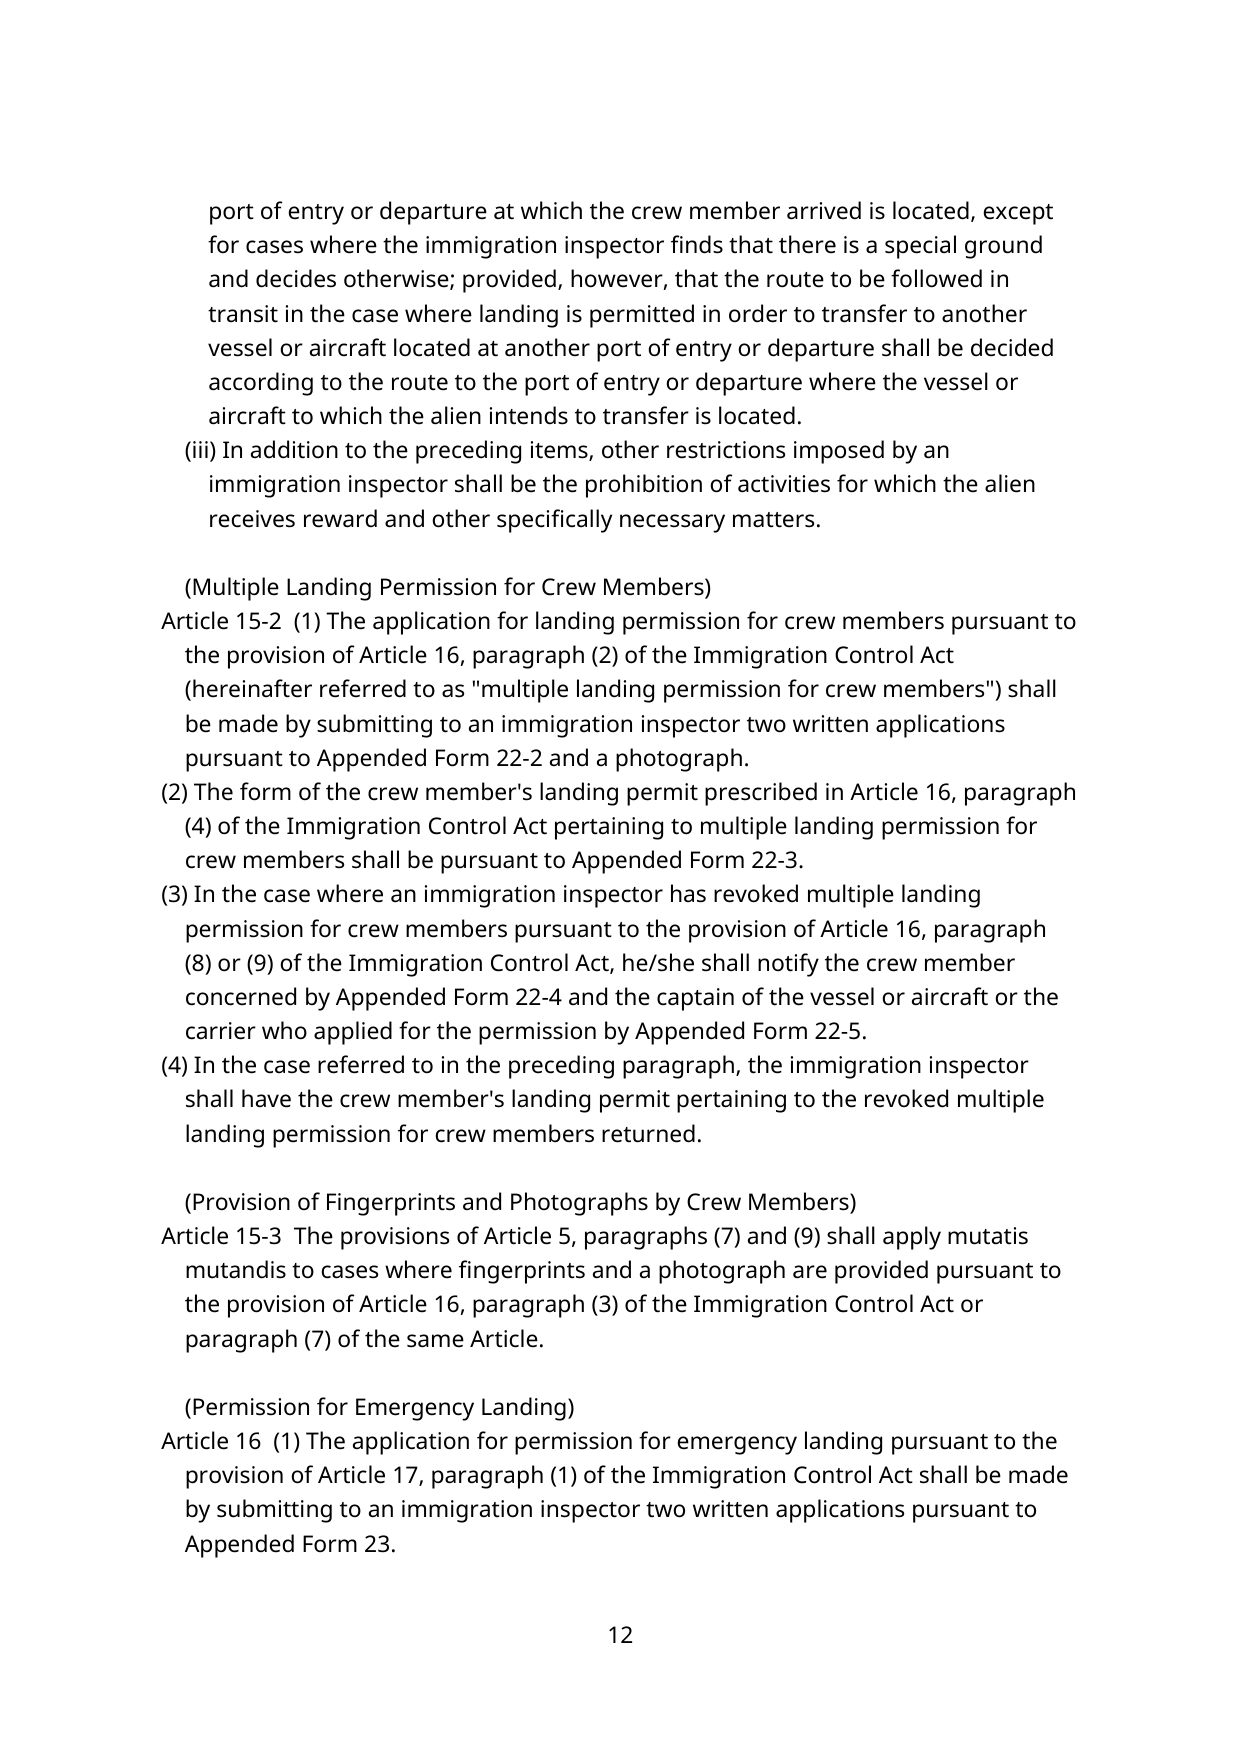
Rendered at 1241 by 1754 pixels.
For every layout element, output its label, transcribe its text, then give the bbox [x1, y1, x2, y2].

text Article 15-3 The provisions of Article 5, paragraphs (7) and (9) shall apply mutatis mutandis to cases where fingerprints and a photograph are provided pursuant to the provision of Article 16, paragraph (3) of the Immigration Control Act or paragraph (7) of the same Article. [161, 1219, 1079, 1355]
text (3) In the case where an immigration inspector has revoked multiple landing permission for crew members pursuant to the provision of Article 16, paragraph (8) or (9) of the Immigration Control Act, he/she shall notify the crew member concerned by Appended Form 22-4 and the captain of the vessel or aircraft or the carrier who applied for the permission by Appended Form 22-5. [161, 877, 1079, 1048]
text (2) The form of the crew member's landing permit prescribed in Article 16, paragraph (4) of the Immigration Control Act pertaining to multiple landing permission for crew members shall be pursuant to Appended Form 22-3. [161, 774, 1079, 877]
text (Multiple Landing Permission for Crew Members) [184, 569, 1079, 604]
text Article 16 (1) The application for permission for emergency landing pursuant to the provision of Article 17, paragraph (1) of the Immigration Control Act shall be made by submitting to an immigration inspector two written applications pursuant to Appended Form 23. [161, 1424, 1079, 1560]
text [184, 194, 1079, 433]
text (Permission for Emergency Landing) [184, 1389, 1079, 1424]
text (4) In the case referred to in the preceding paragraph, the immigration inspector shall have the crew member's landing permit pertaining to the revoked multiple landing permission for crew members returned. [161, 1048, 1079, 1150]
text (Provision of Fingerprints and Photographs by Crew Members) [184, 1184, 1079, 1219]
text Article 15-2 (1) The application for landing permission for crew members pursuant to the provision of Article 16, paragraph (2) of the Immigration Control Act (hereinafter referred to as "multiple landing permission for crew members") shall be made by submitting to an immigration inspector two written applications pursuant to Appended Form 22-2 and a photograph. [161, 604, 1079, 774]
text (iii) In addition to the preceding items, other restrictions imposed by an immigration inspector shall be the prohibition of activities for which the alien receives reward and other specifically necessary matters. [184, 433, 1079, 535]
